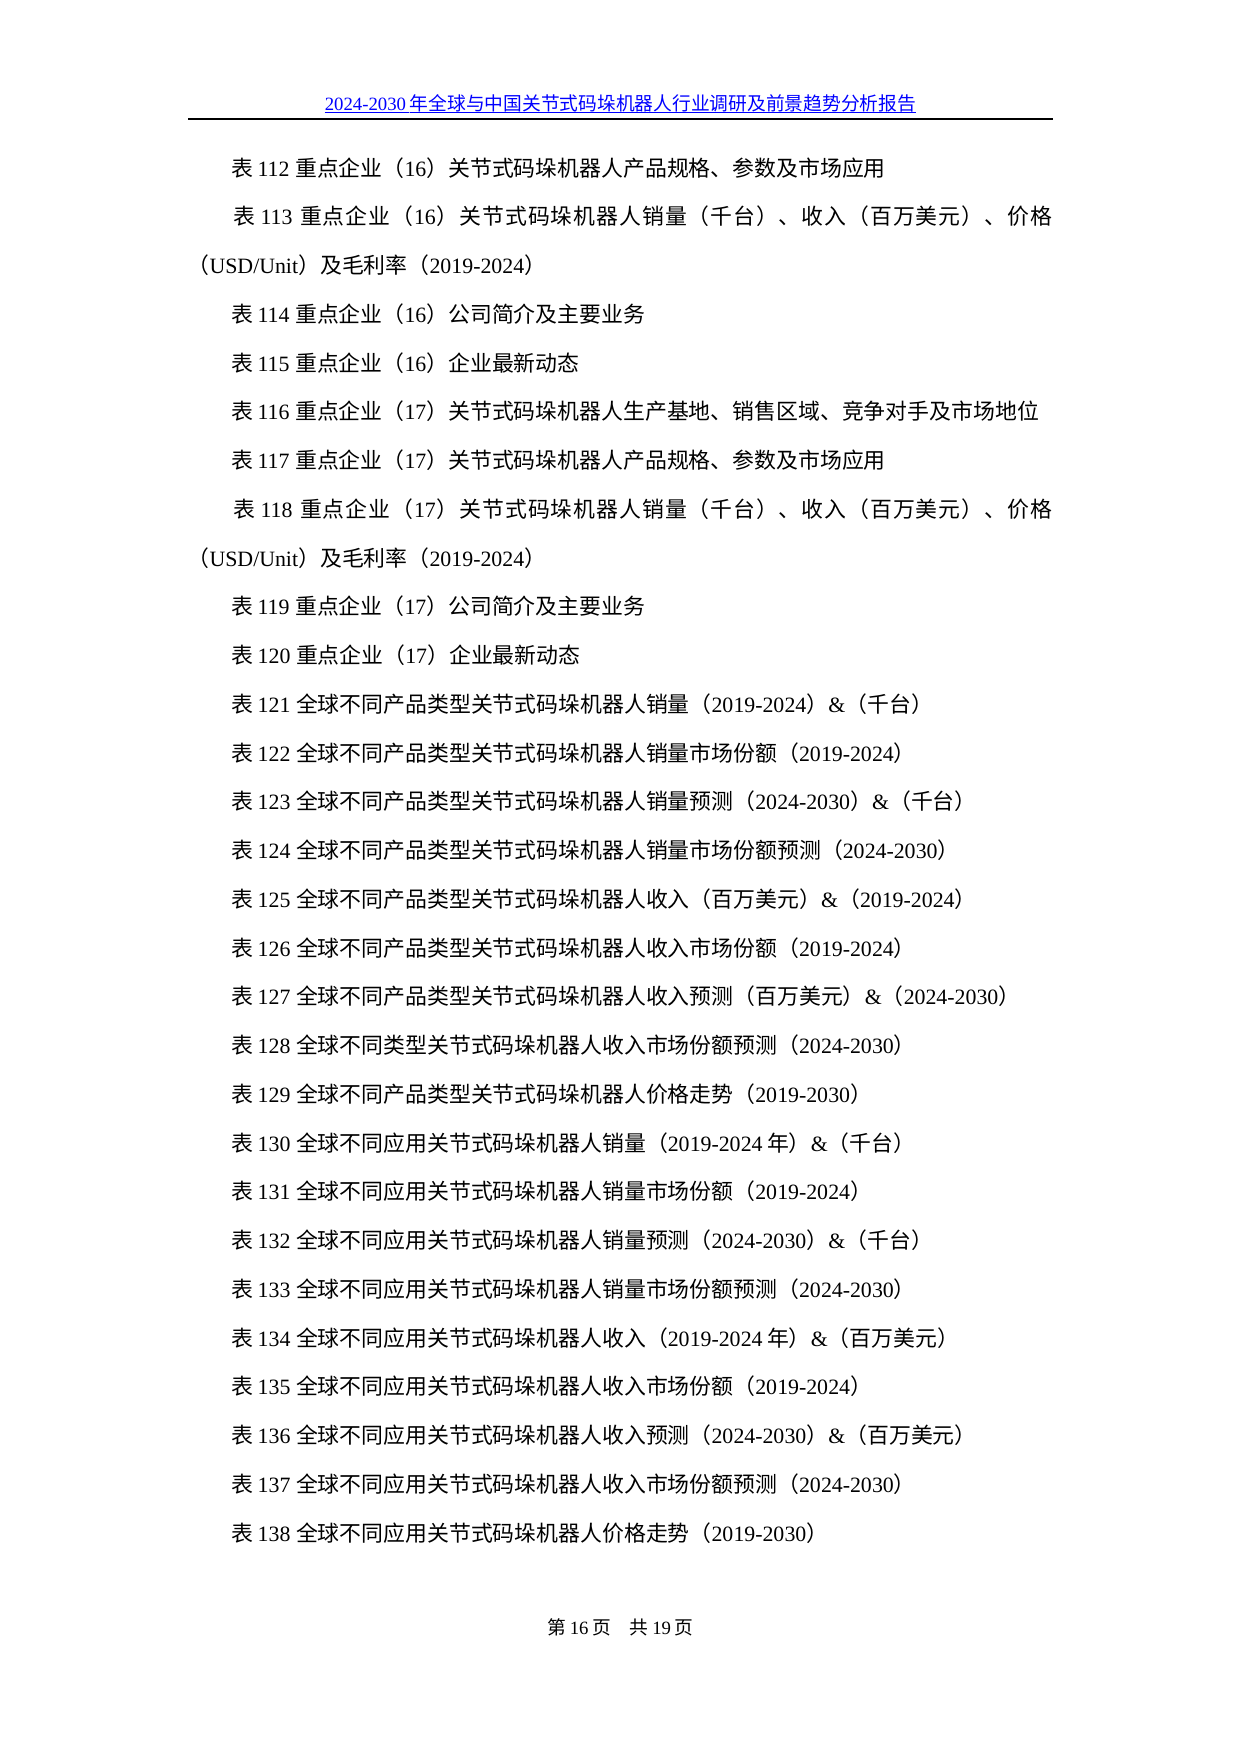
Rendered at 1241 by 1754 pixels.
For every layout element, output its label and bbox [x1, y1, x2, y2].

text [187, 150, 1053, 1548]
